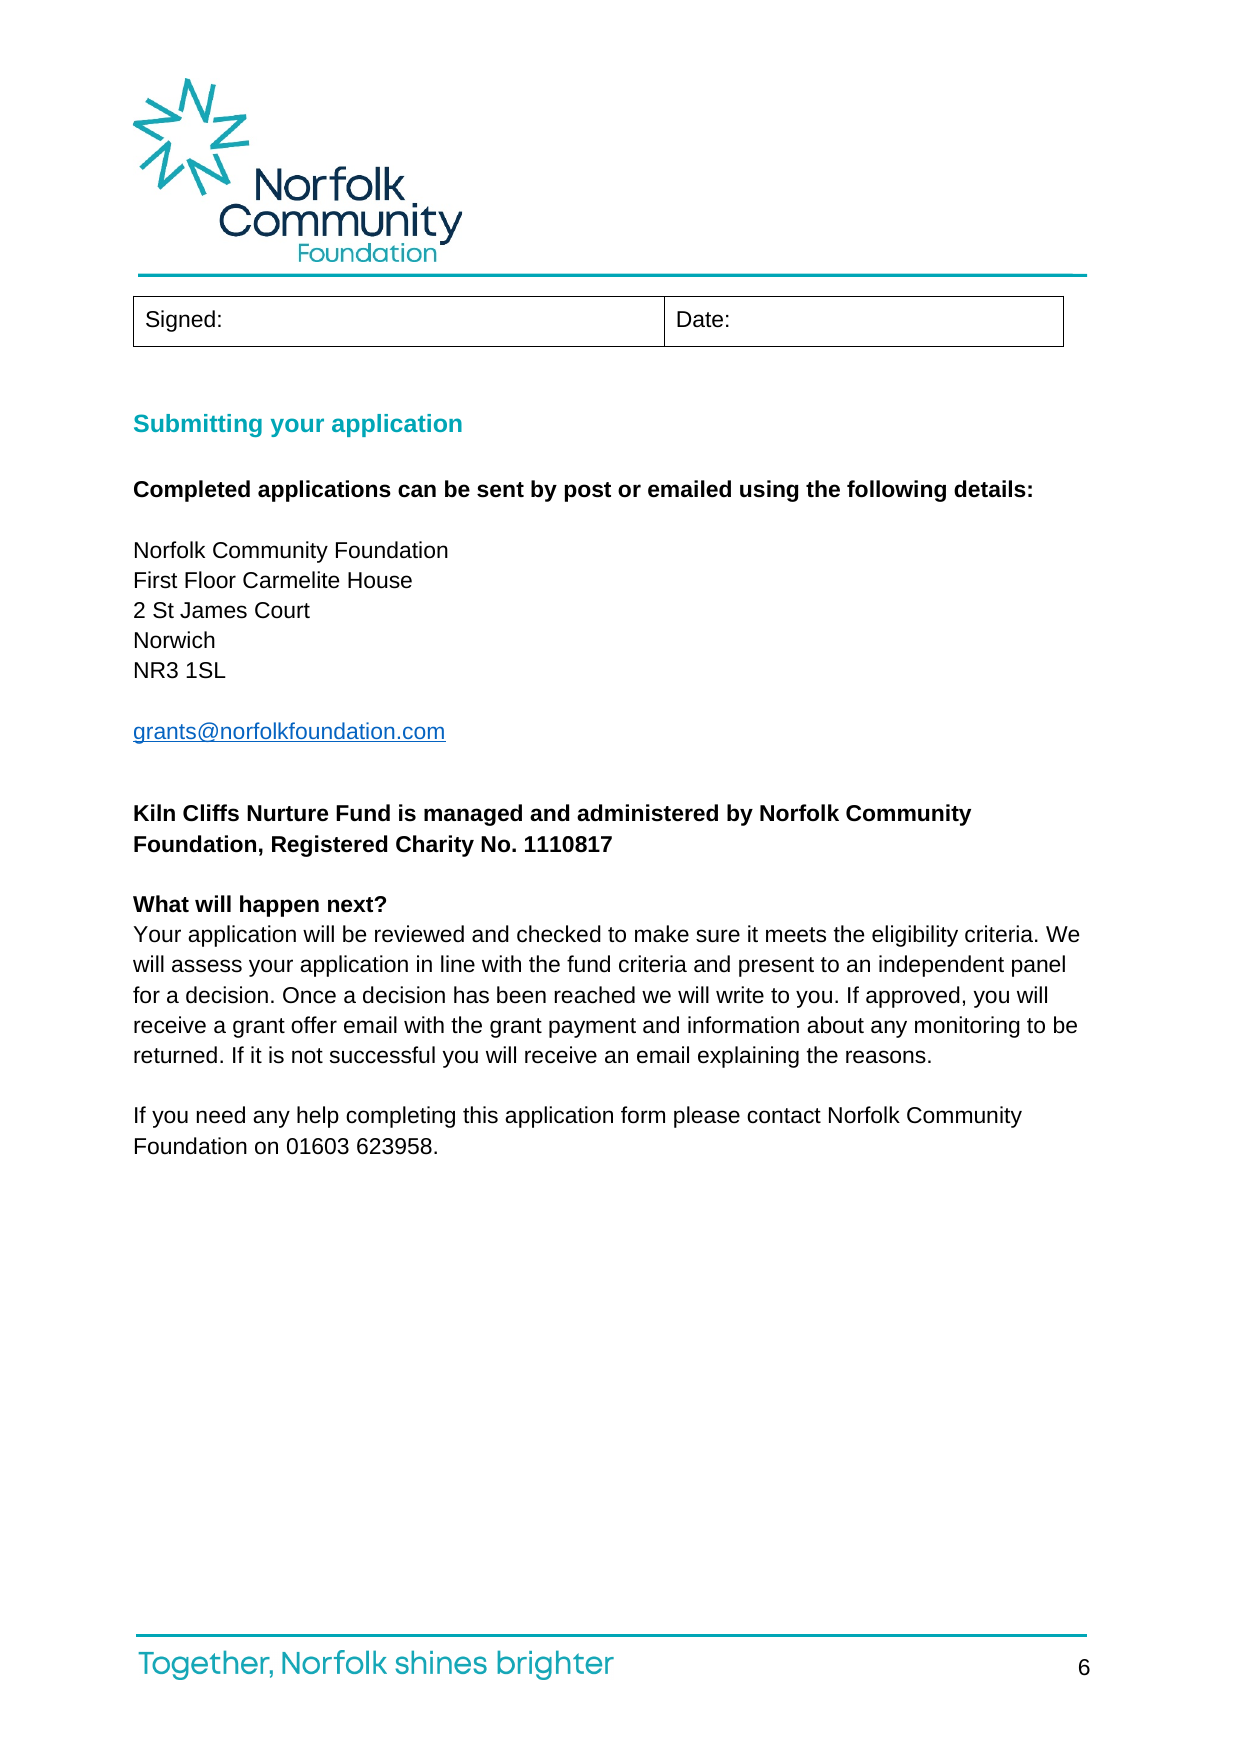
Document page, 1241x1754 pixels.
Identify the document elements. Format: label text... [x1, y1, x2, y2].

text What will happen next? [133, 891, 1090, 917]
picture [132, 78, 463, 262]
text If you need any help completing this application form please contact Norfolk Community Foundation on 01603 623958. [133, 1102, 1090, 1159]
text Your application will be reviewed and checked to make sure it meets the eligibility criteria. We will assess your application in line with the fund criteria and present to an independent panel for a decision. Once a decision has been reached we will write to you. If approved, you will receive a grant offer email with the grant payment and information about any monitoring to be returned. If it is not successful you will receive an email explaining the reasons. [133, 921, 1090, 1068]
table_header Date: [665, 297, 1063, 346]
table_header Signed: [134, 297, 664, 346]
text grants@norfolkfoundation.com [133, 718, 1090, 744]
picture [138, 1650, 614, 1680]
text Norwich [133, 627, 1090, 654]
text Completed applications can be sent by post or emailed using the following details: [133, 476, 1090, 503]
text Norfolk Community Foundation [133, 537, 1090, 563]
text NR3 1SL [133, 657, 1090, 684]
text 2 St James Court [133, 597, 1090, 623]
text Submitting your application [133, 409, 1090, 437]
text Kiln Cliffs Nurture Fund is managed and administered by Norfolk Community Foundation, Registered Charity No. 1110817 [133, 800, 1090, 857]
text First Floor Carmelite House [133, 567, 1090, 593]
